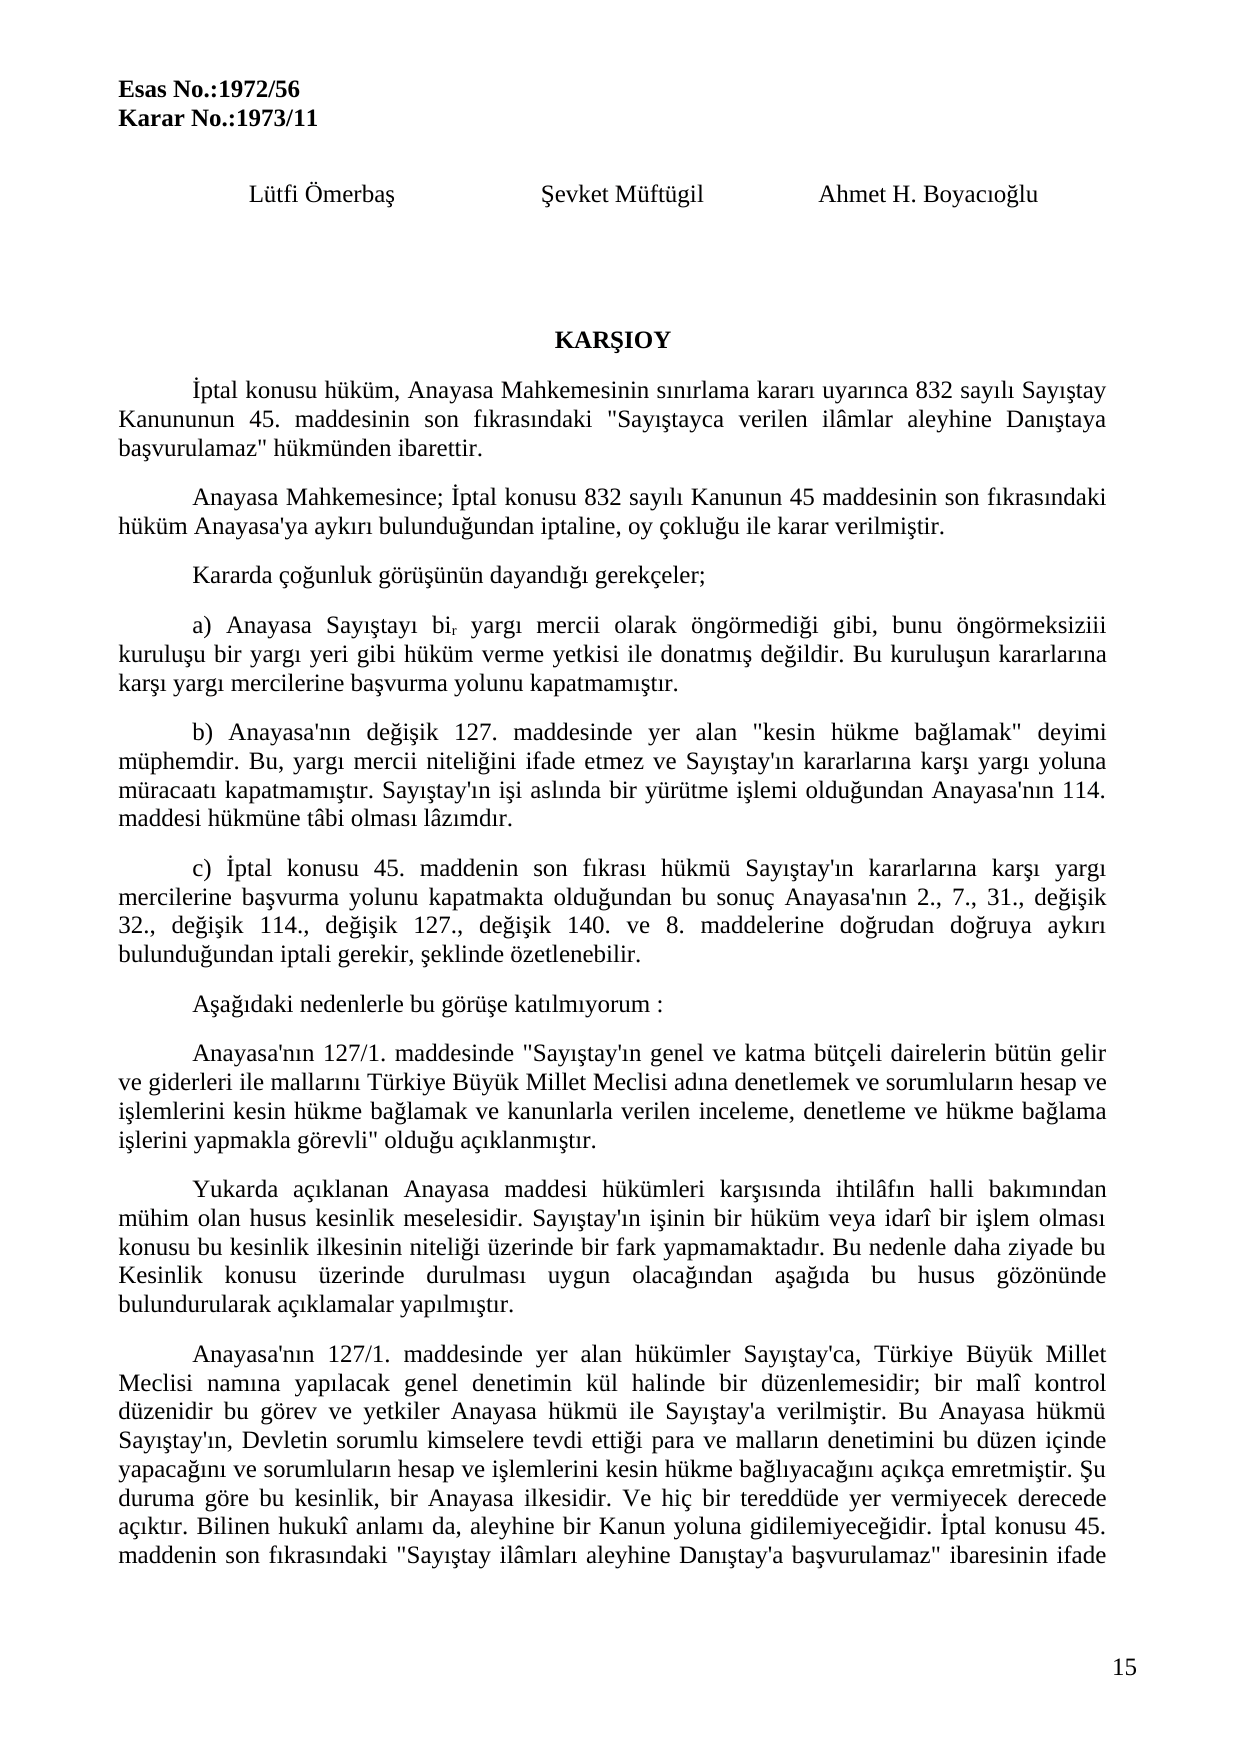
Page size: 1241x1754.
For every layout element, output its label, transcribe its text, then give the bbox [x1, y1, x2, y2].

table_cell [719, 160, 1137, 226]
text Anayasa'nın 127/1. maddesinde "Sayıştay'ın genel ve katma bütçeli dairelerin bütün gelir ve giderleri ile mallarını Türkiye Büyük Millet Meclisi adına denetlemek ve sorumluların hesap ve işlemlerini kesin hükme bağlamak ve kanunlarla verilen inceleme, denetleme ve hükme bağlama işlerini yapmakla görevli" olduğu açıklanmıştır. [118, 1038, 1107, 1153]
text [118, 1339, 1107, 1569]
text a) Anayasa Sayıştayı bir yargı mercii olarak öngörmediği gibi, bunu öngörmeksiziii kuruluşu bir yargı yeri gibi hüküm verme yetkisi ile donatmış değildir. Bu kuruluşun kararlarına karşı yargı mercilerine başvurma yolunu kapatmamıştır. [118, 610, 1107, 696]
text Kararda çoğunluk görüşünün dayandığı gerekçeler; [118, 561, 1107, 589]
text Aşağıdaki nedenlerle bu görüşe katılmıyorum : [118, 989, 1107, 1018]
text c) İptal konusu 45. maddenin son fıkrası hükmü Sayıştay'ın kararlarına karşı yargı mercilerine başvurma yolunu kapatmakta olduğundan bu sonuç Anayasa'nın 2., 7., 31., değişik 32., değişik 114., değişik 127., değişik 140. ve 8. maddelerine doğrudan doğruya aykırı bulunduğundan iptali gerekir, şeklinde özetlenebilir. [118, 853, 1107, 968]
text İptal konusu hüküm, Anayasa Mahkemesinin sınırlama kararı uyarınca 832 sayılı Sayıştay Kanununun 45. maddesinin son fıkrasındaki "Sayıştayca verilen ilâmlar aleyhine Danıştaya başvurulamaz" hükmünden ibarettir. [118, 375, 1107, 461]
text Anayasa Mahkemesince; İptal konusu 832 sayılı Kanunun 45 maddesinin son fıkrasındaki hüküm Anayasa'ya aykırı bulunduğundan iptaline, oy çokluğu ile karar verilmiştir. [118, 482, 1107, 540]
table_cell Üye Şevket Müftügil [525, 160, 719, 226]
text b) Anayasa'nın değişik 127. maddesinde yer alan "kesin hükme bağlamak" deyimi müphemdir. Bu, yargı mercii niteliğini ifade etmez ve Sayıştay'ın kararlarına karşı yargı yoluna müracaatı kapatmamıştır. Sayıştay'ın işi aslında bir yürütme işlemi olduğundan Anayasa'nın 114. maddesi hükmüne tâbi olması lâzımdır. [118, 717, 1107, 832]
table_cell Üye Lütfi Ömerbaş [118, 160, 525, 226]
text KARŞIOY [118, 326, 1107, 354]
text Yukarda açıklanan Anayasa maddesi hükümleri karşısında ihtilâfın halli bakımından mühim olan husus kesinlik meselesidir. Sayıştay'ın işinin bir hüküm veya idarî bir işlem olması konusu bu kesinlik ilkesinin niteliği üzerinde bir fark yapmamaktadır. Bu nedenle daha ziyade bu Kesinlik konusu üzerinde durulması uygun olacağından aşağıda bu husus gözönünde bulundurularak açıklamalar yapılmıştır. [118, 1174, 1107, 1318]
